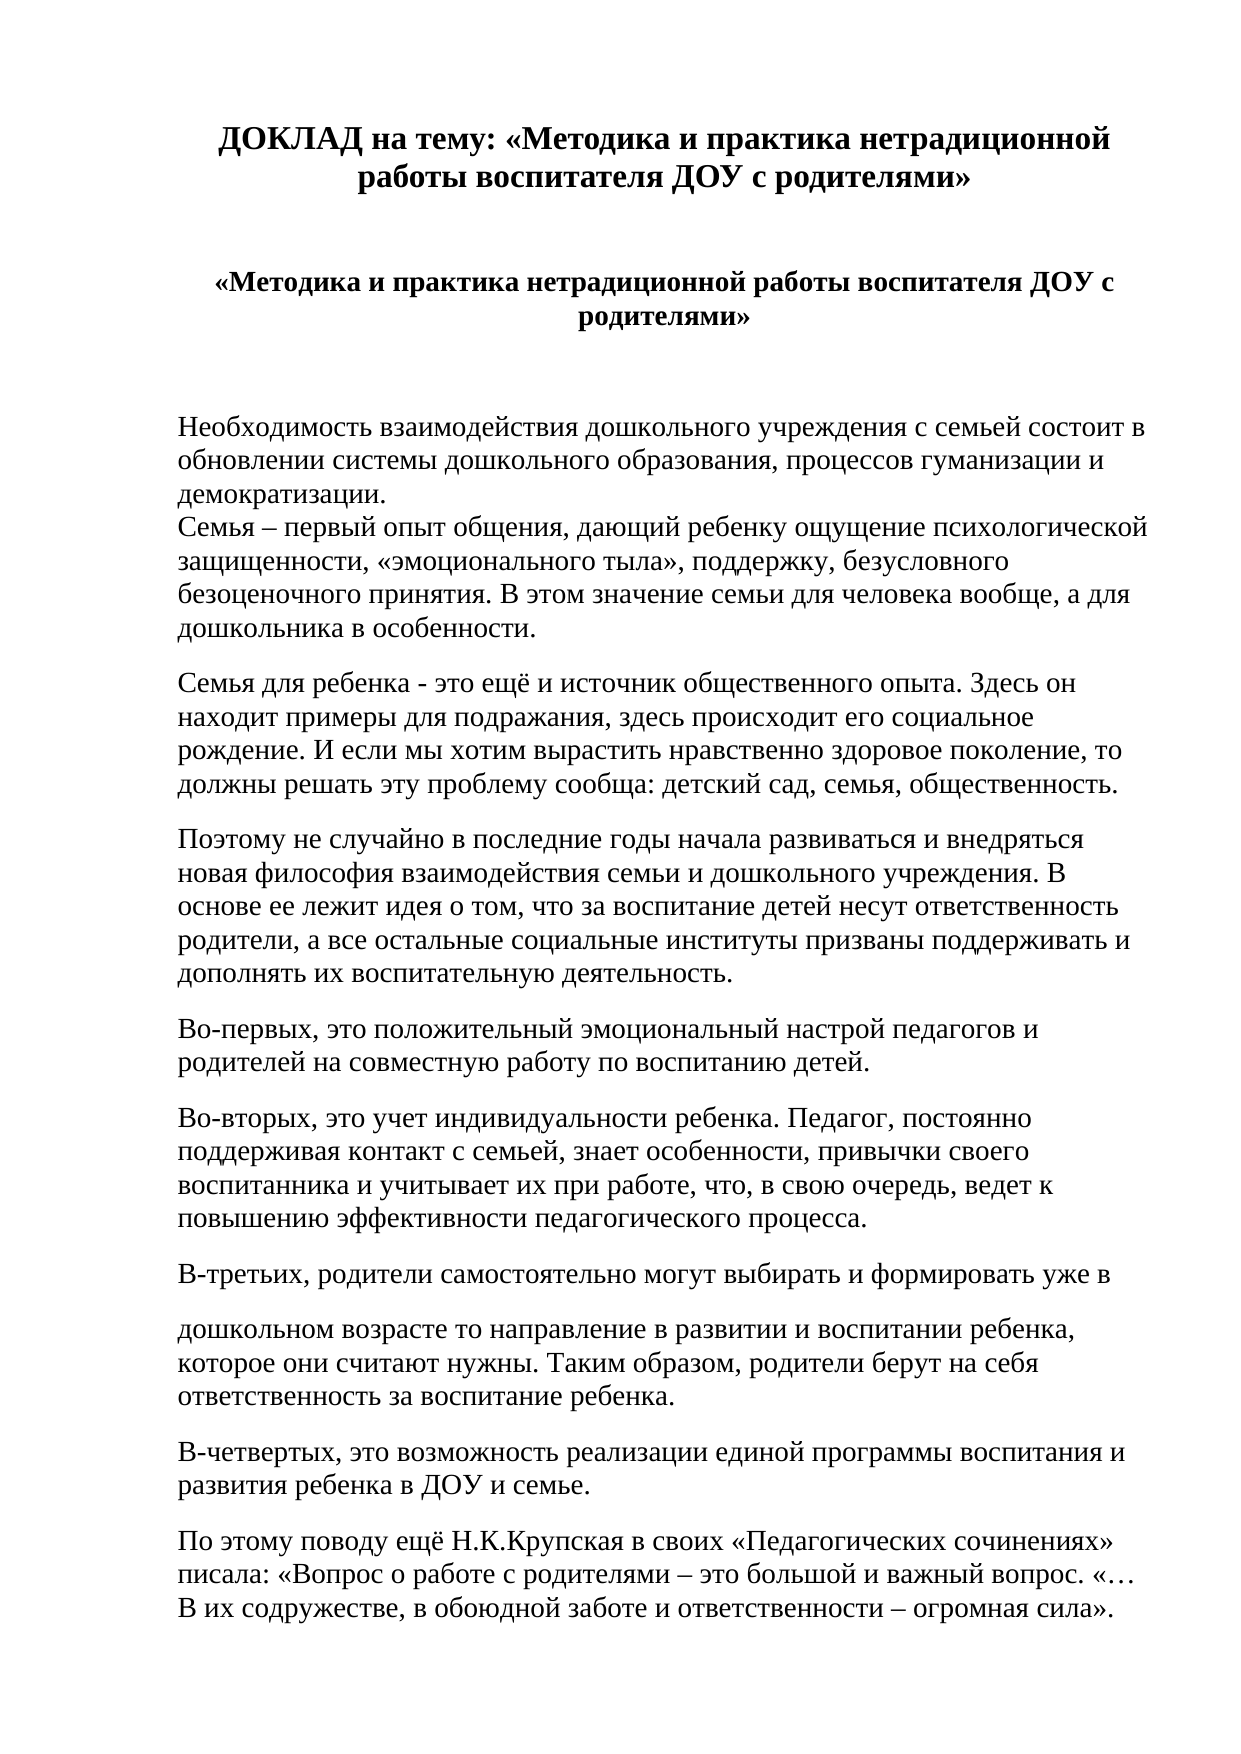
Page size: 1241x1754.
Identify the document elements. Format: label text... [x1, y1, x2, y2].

text Во-вторых, это учет индивидуальности ребенка. Педагог, постоянно поддерживая контакт с семьей, знает особенности, привычки своего воспитанника и учитывает их при работе, что, в свою очередь, ведет к повышению эффективности педагогического процесса. [177, 1100, 1152, 1234]
text Поэтому не случайно в последние годы начала развиваться и внедряться новая философия взаимодействия семьи и дошкольного учреждения. В основе ее лежит идея о том, что за воспитание детей несут ответственность родители, а все остальные социальные институты призваны поддерживать и дополнять их воспитательную деятельность. [177, 821, 1152, 989]
text обновлении системы дошкольного образования, процессов гуманизации и демократизации. [177, 442, 1152, 509]
text В-третьих, родители самостоятельно могут выбирать и формировать уже в [177, 1256, 1152, 1289]
text В-четвертых, это возможность реализации единой программы воспитания и развития ребенка в ДОУ и семье. [177, 1434, 1152, 1501]
text Семья для ребенка - это ещё и источник общественного опыта. Здесь он находит примеры для подражания, здесь происходит его социальное рождение. И если мы хотим вырастить нравственно здоровое поколение, то должны решать эту проблему сообща: детский сад, семья, общественность. [177, 665, 1152, 799]
text Семья – первый опыт общения, дающий ребенку ощущение психологической защищенности, «эмоционального тыла», поддержку, безусловного безоценочного принятия. В этом значение семьи для человека вообще, а для дошкольника в особенности. [177, 509, 1152, 643]
text дошкольном возрасте то направление в развитии и воспитании ребенка, которое они считают нужны. Таким образом, родители берут на себя ответственность за воспитание ребенка. [177, 1311, 1152, 1412]
text «Методика и практика нетрадиционной работы воспитателя ДОУ с родителями» [177, 264, 1152, 331]
text Во-первых, это положительный эмоциональный настрой педагогов и родителей на совместную работу по воспитанию детей. [177, 1011, 1152, 1078]
text Необходимость взаимодействия дошкольного учреждения с семьей состоит в [177, 409, 1152, 442]
text ДОКЛАД на тему: «Методика и практика нетрадиционной работы воспитателя ДОУ с родителями» [177, 118, 1152, 195]
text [177, 1523, 1152, 1623]
